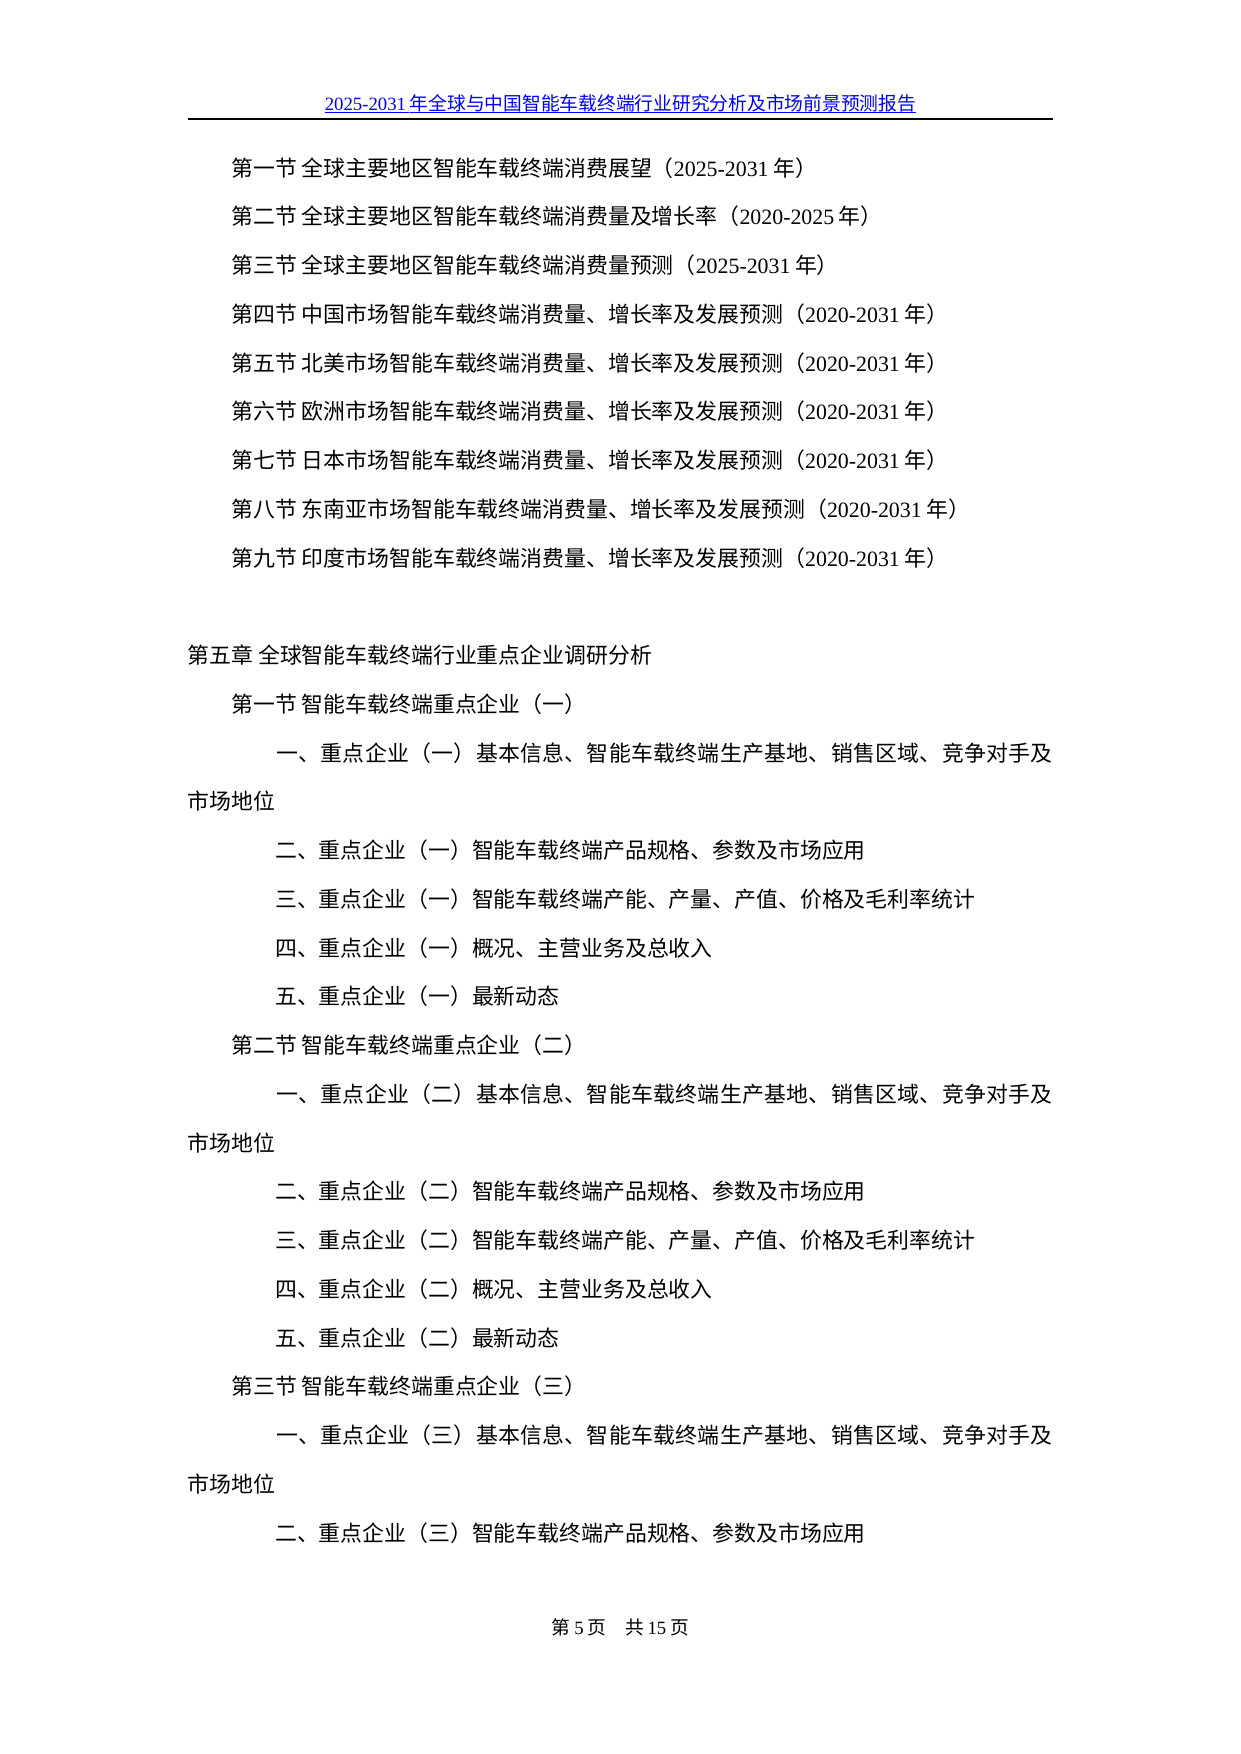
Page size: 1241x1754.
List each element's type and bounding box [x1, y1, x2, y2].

text [187, 150, 1053, 1548]
